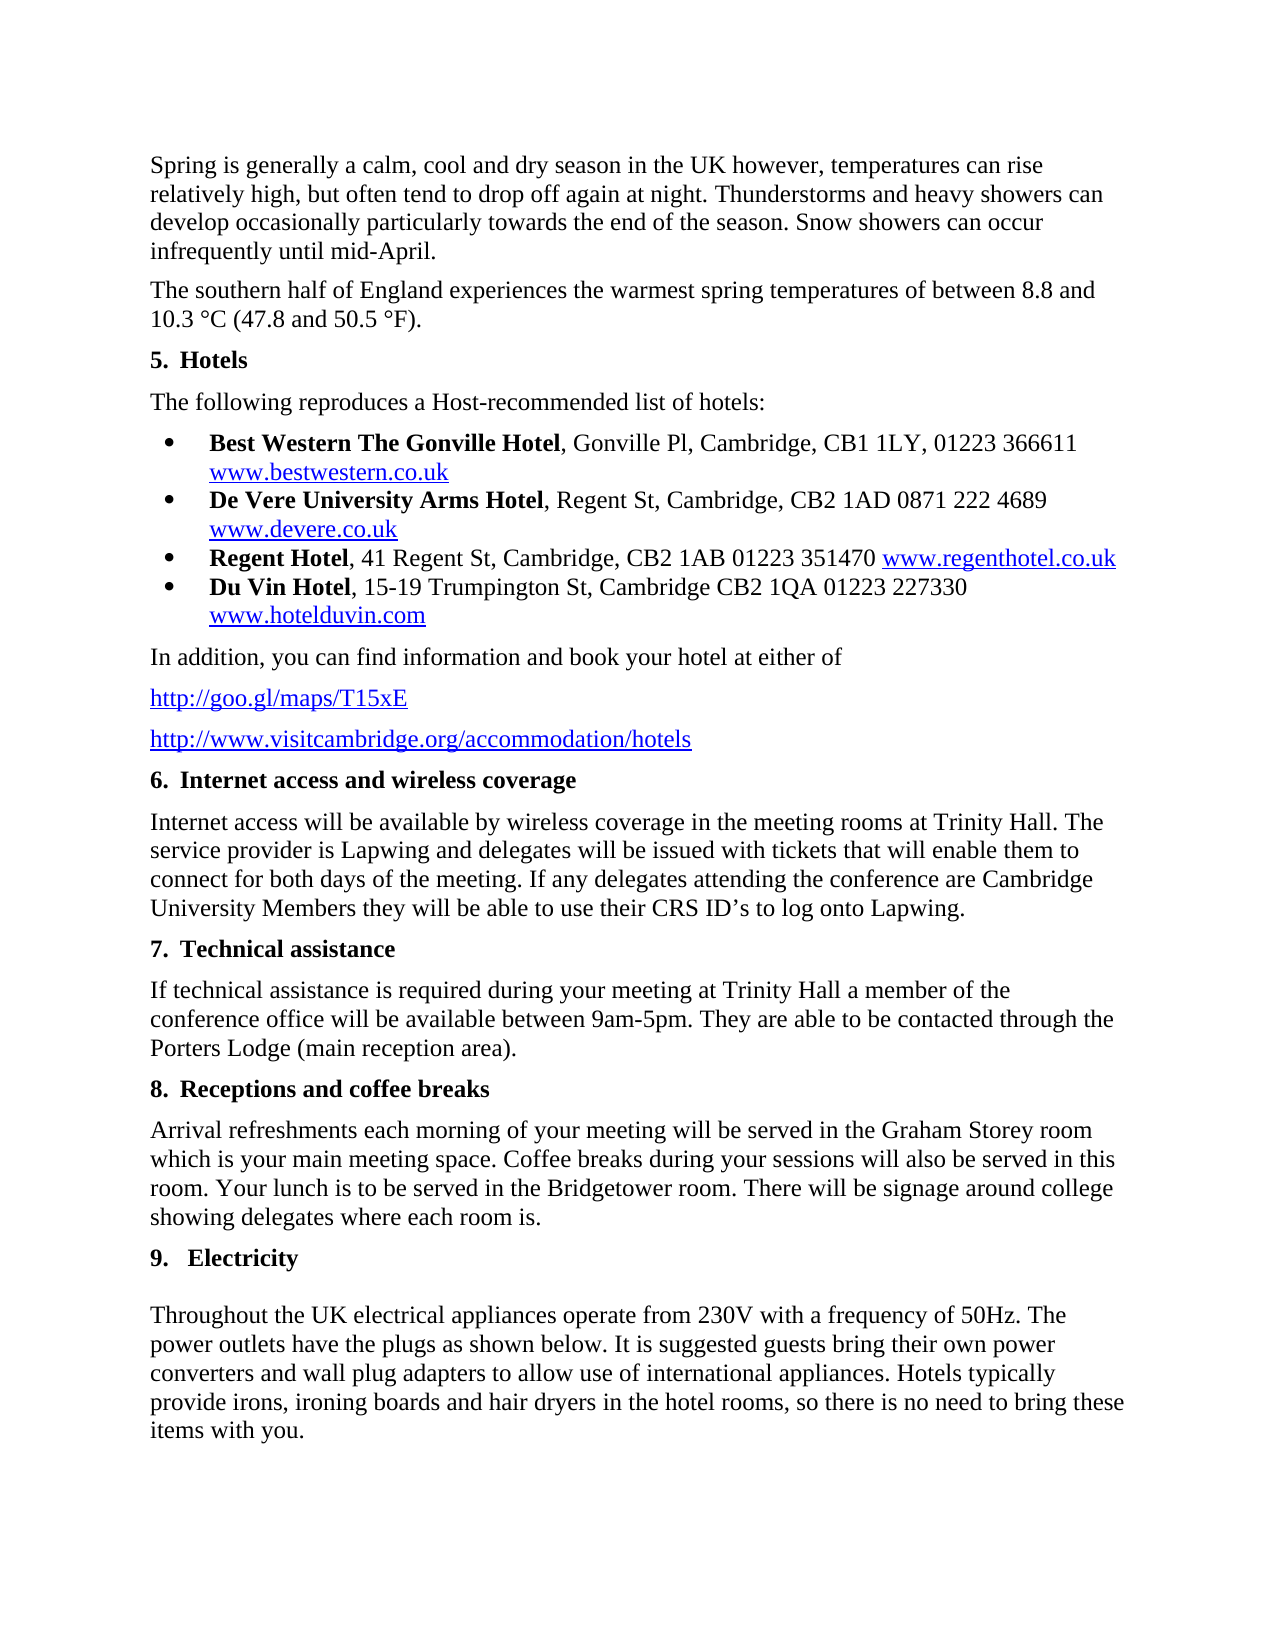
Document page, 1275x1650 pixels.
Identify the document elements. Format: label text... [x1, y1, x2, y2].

list Receptions and coffee breaks [150, 1074, 1125, 1103]
text The southern half of England experiences the warmest spring temperatures of between 8.8 and 10.3 °C (47.8 and 50.5 °F). [150, 275, 1125, 333]
text Throughout the UK electrical appliances operate from 230V with a frequency of 50Hz. The power outlets have the plugs as shown below. It is suggested guests bring their own power converters and wall plug adapters to allow use of international appliances. Hotels typically provide irons, ironing boards and hair dryers in the hotel rooms, so there is no need to bring these items with you. [150, 1272, 1125, 1444]
list Du Vin Hotel, 15-19 Trumpington St, Cambridge CB2 1QA 01223 227330 www.hotelduvin.com [165, 572, 1125, 629]
text The following reproduces a Host-recommended list of hotels: [150, 387, 1125, 415]
text Internet access will be available by wireless coverage in the meeting rooms at Trinity Hall. The service provider is Lapwing and delegates will be issued with tickets that will enable them to connect for both days of the meeting. If any delegates attending the conference are Cambridge University Members they will be able to use their CRS ID’s to log onto Lapwing. [150, 807, 1125, 922]
list De Vere University Arms Hotel, Regent St, Cambridge, CB2 1AD 0871 222 4689 ‎ www.devere.co.uk [165, 485, 1125, 543]
text Spring is generally a calm, cool and dry season in the UK however, temperatures can rise relatively high, but often tend to drop off again at night. Thunderstorms and heavy showers can develop occasionally particularly towards the end of the season. Snow showers can occur infrequently until mid-April. [150, 150, 1125, 265]
text If technical assistance is required during your meeting at Trinity Hall a member of the conference office will be available between 9am-5pm. They are able to be contacted through the Porters Lodge (main reception area). [150, 975, 1125, 1062]
text http://www.visitcambridge.org/accommodation/hotels [150, 724, 1125, 753]
text http://goo.gl/maps/T15xE [150, 683, 1125, 712]
list Hotels [150, 345, 1125, 374]
list Best Western The Gonville Hotel, Gonville Pl, Cambridge, CB1 1LY, 01223 366611 ‎ www.bestwestern.co.uk [165, 428, 1125, 485]
text Arrival refreshments each morning of your meeting will be served in the Graham Storey room which is your main meeting space. Coffee breaks during your sessions will also be served in this room. Your lunch is to be served in the Bridgetower room. There will be signage around college showing delegates where each room is. [150, 1115, 1125, 1230]
list Regent Hotel, 41 Regent St, Cambridge, CB2 1AB 01223 351470 www.regenthotel.co.uk [165, 543, 1125, 572]
list Technical assistance [150, 934, 1125, 963]
text In addition, you can find information and book your hotel at either of [150, 642, 1125, 670]
list Electricity [150, 1243, 1125, 1272]
list Internet access and wireless coverage [150, 765, 1125, 794]
